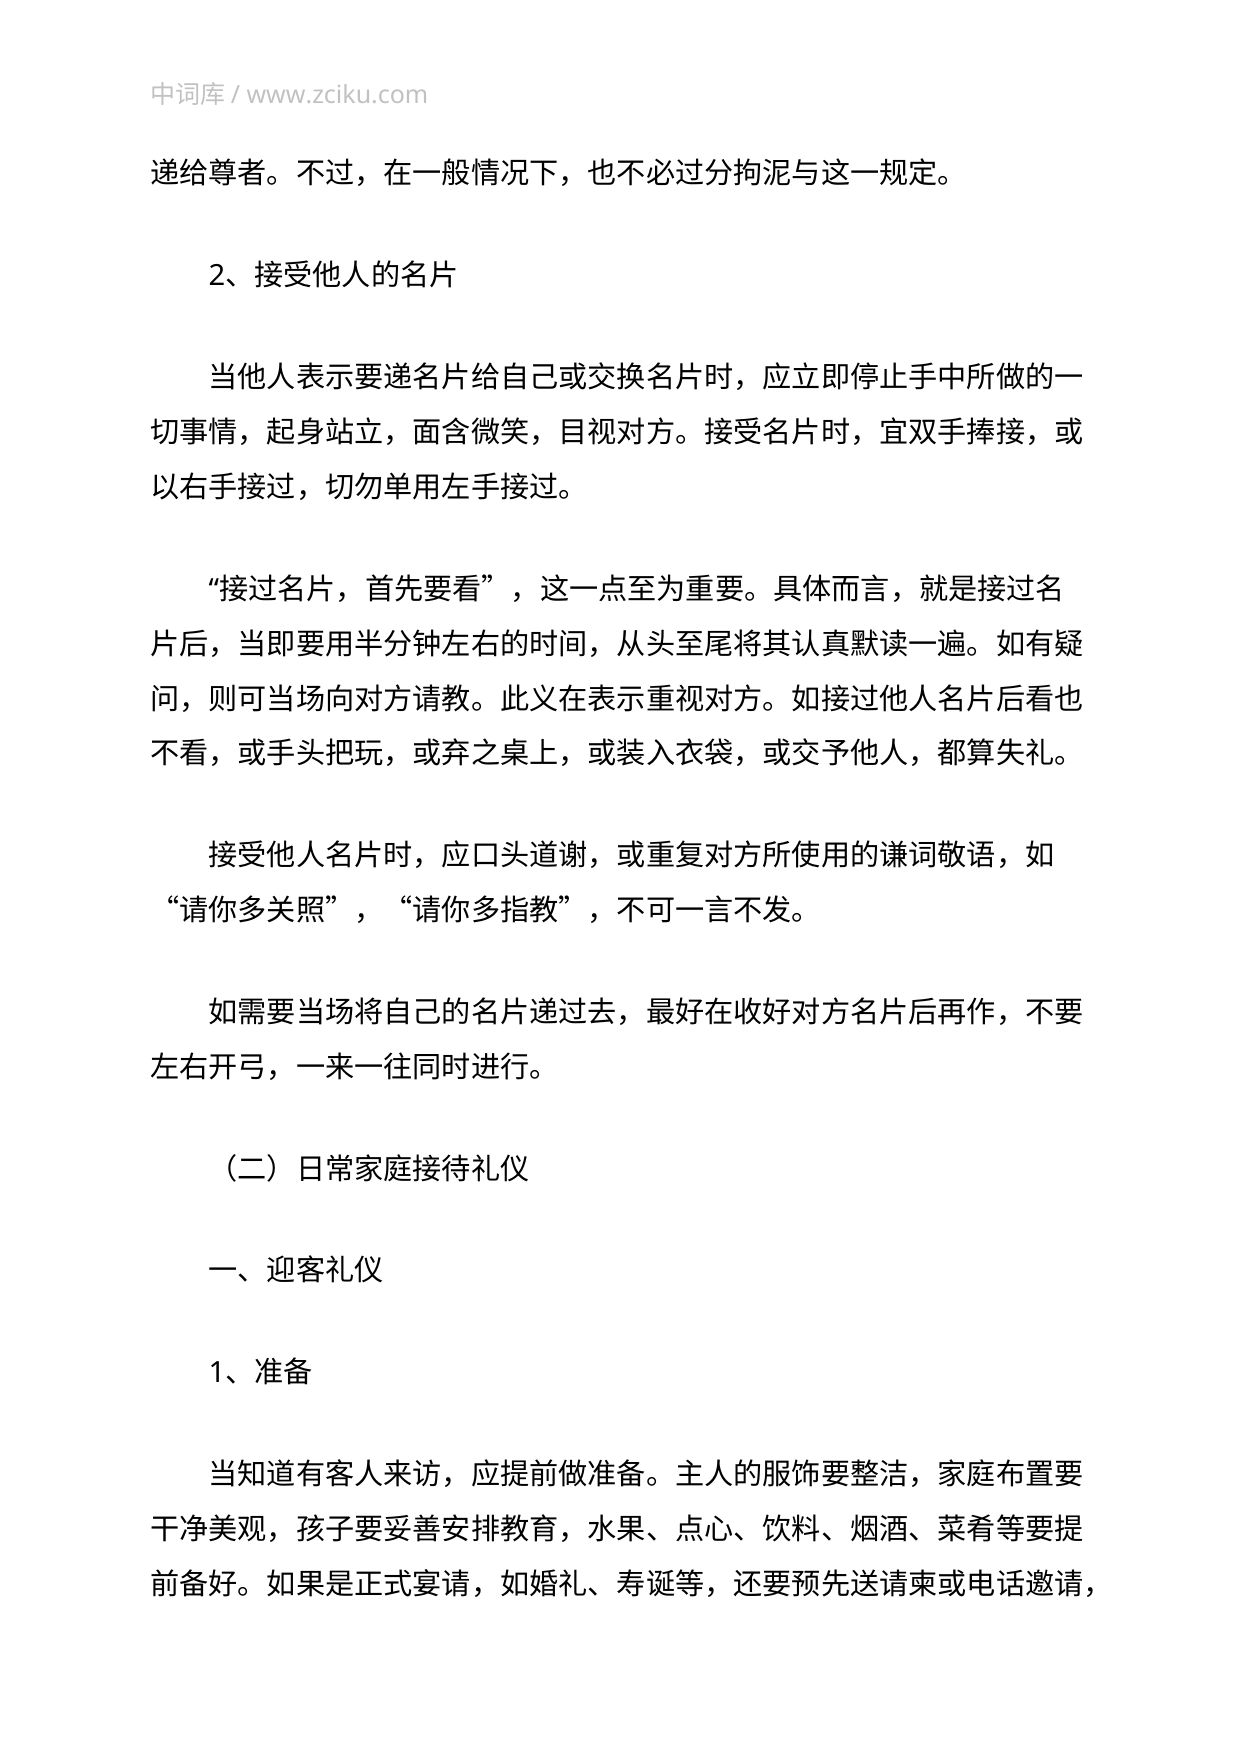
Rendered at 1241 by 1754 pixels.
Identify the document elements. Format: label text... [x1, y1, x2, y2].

text （二）日常家庭接待礼仪 [150, 1145, 1090, 1187]
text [150, 1451, 1090, 1603]
text “接过名片，首先要看”，这一点至为重要。具体而言，就是接过名片后，当即要用半分钟左右的时间，从头至尾将其认真默读一遍。如有疑问，则可当场向对方请教。此义在表示重视对方。如接过他人名片后看也不看，或手头把玩，或弃之桌上，或装入衣袋，或交予他人，都算失礼。 [150, 565, 1090, 772]
text 2、接受他人的名片 [150, 252, 1090, 294]
text 接受他人名片时，应口头道谢，或重复对方所使用的谦词敬语，如“请你多关照”，“请你多指教”，不可一言不发。 [150, 832, 1090, 929]
text 一、迎客礼仪 [150, 1247, 1090, 1289]
text 如需要当场将自己的名片递过去，最好在收好对方名片后再作，不要左右开弓，一来一往同时进行。 [150, 988, 1090, 1086]
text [150, 150, 1090, 192]
text 当他人表示要递名片给自己或交换名片时，应立即停止手中所做的一切事情，起身站立，面含微笑，目视对方。接受名片时，宜双手捧接，或以右手接过，切勿单用左手接过。 [150, 354, 1090, 506]
text 1、准备 [150, 1349, 1090, 1391]
